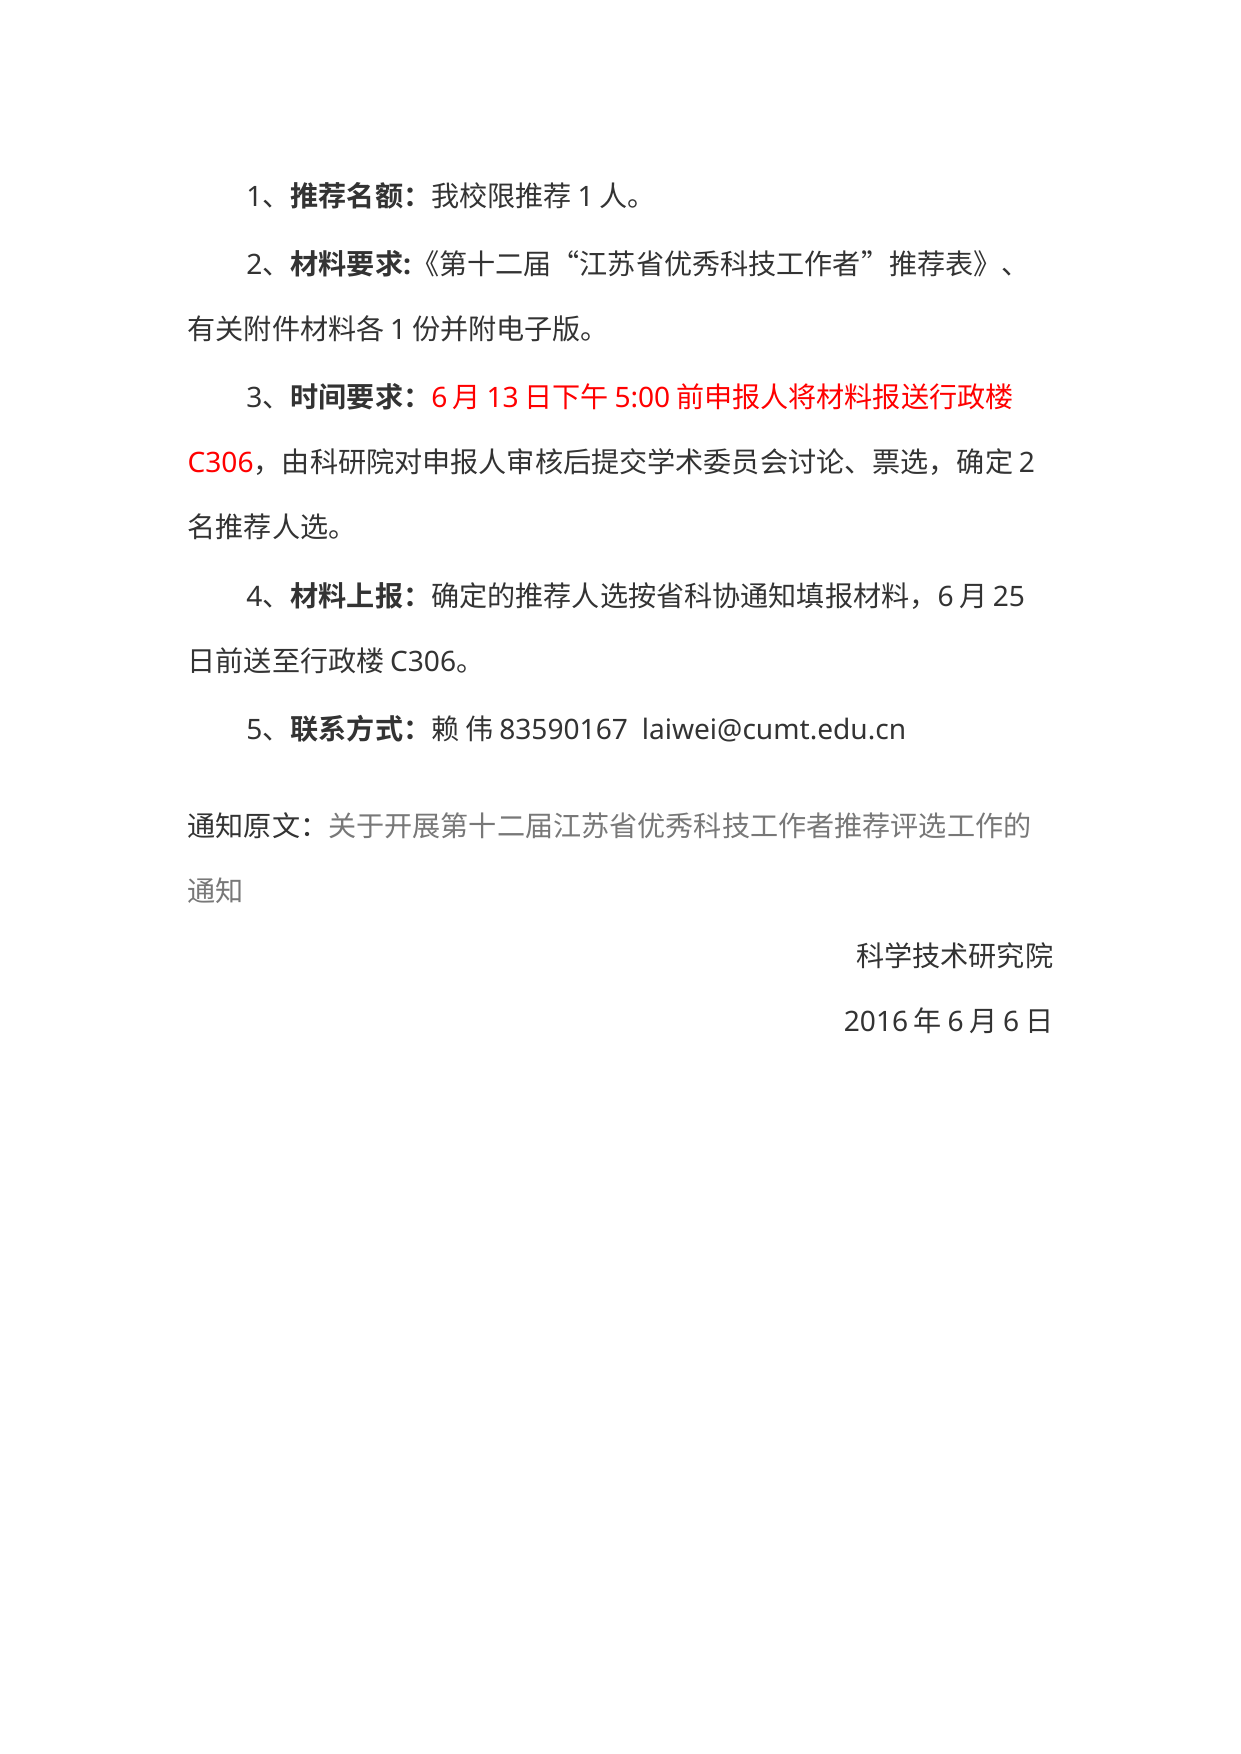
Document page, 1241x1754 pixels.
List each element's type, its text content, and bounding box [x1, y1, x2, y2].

text 2016年6月6日 [187, 987, 1053, 1052]
text 3、时间要求：6月13日下午5:00前申报人将材料报送行政楼C306，由科研院对申报人审核后提交学术委员会讨论、票选，确定2名推荐人选。 [187, 363, 1053, 558]
text 5、联系方式：赖 伟83590167 laiwei@cumt.edu.cn [187, 694, 1053, 759]
text 4、材料上报：确定的推荐人选按省科协通知填报材料，6月25日前送至行政楼C306。 [187, 561, 1053, 691]
text 通知原文：关于开展第十二届江苏省优秀科技工作者推荐评选工作的通知 [187, 792, 1053, 922]
text 科学技术研究院 [187, 922, 1053, 987]
text 1、推荐名额：我校限推荐1人。 [187, 162, 1053, 227]
text 2、材料要求:《第十二届“江苏省优秀科技工作者”推荐表》、有关附件材料各1份并附电子版。 [187, 230, 1053, 360]
